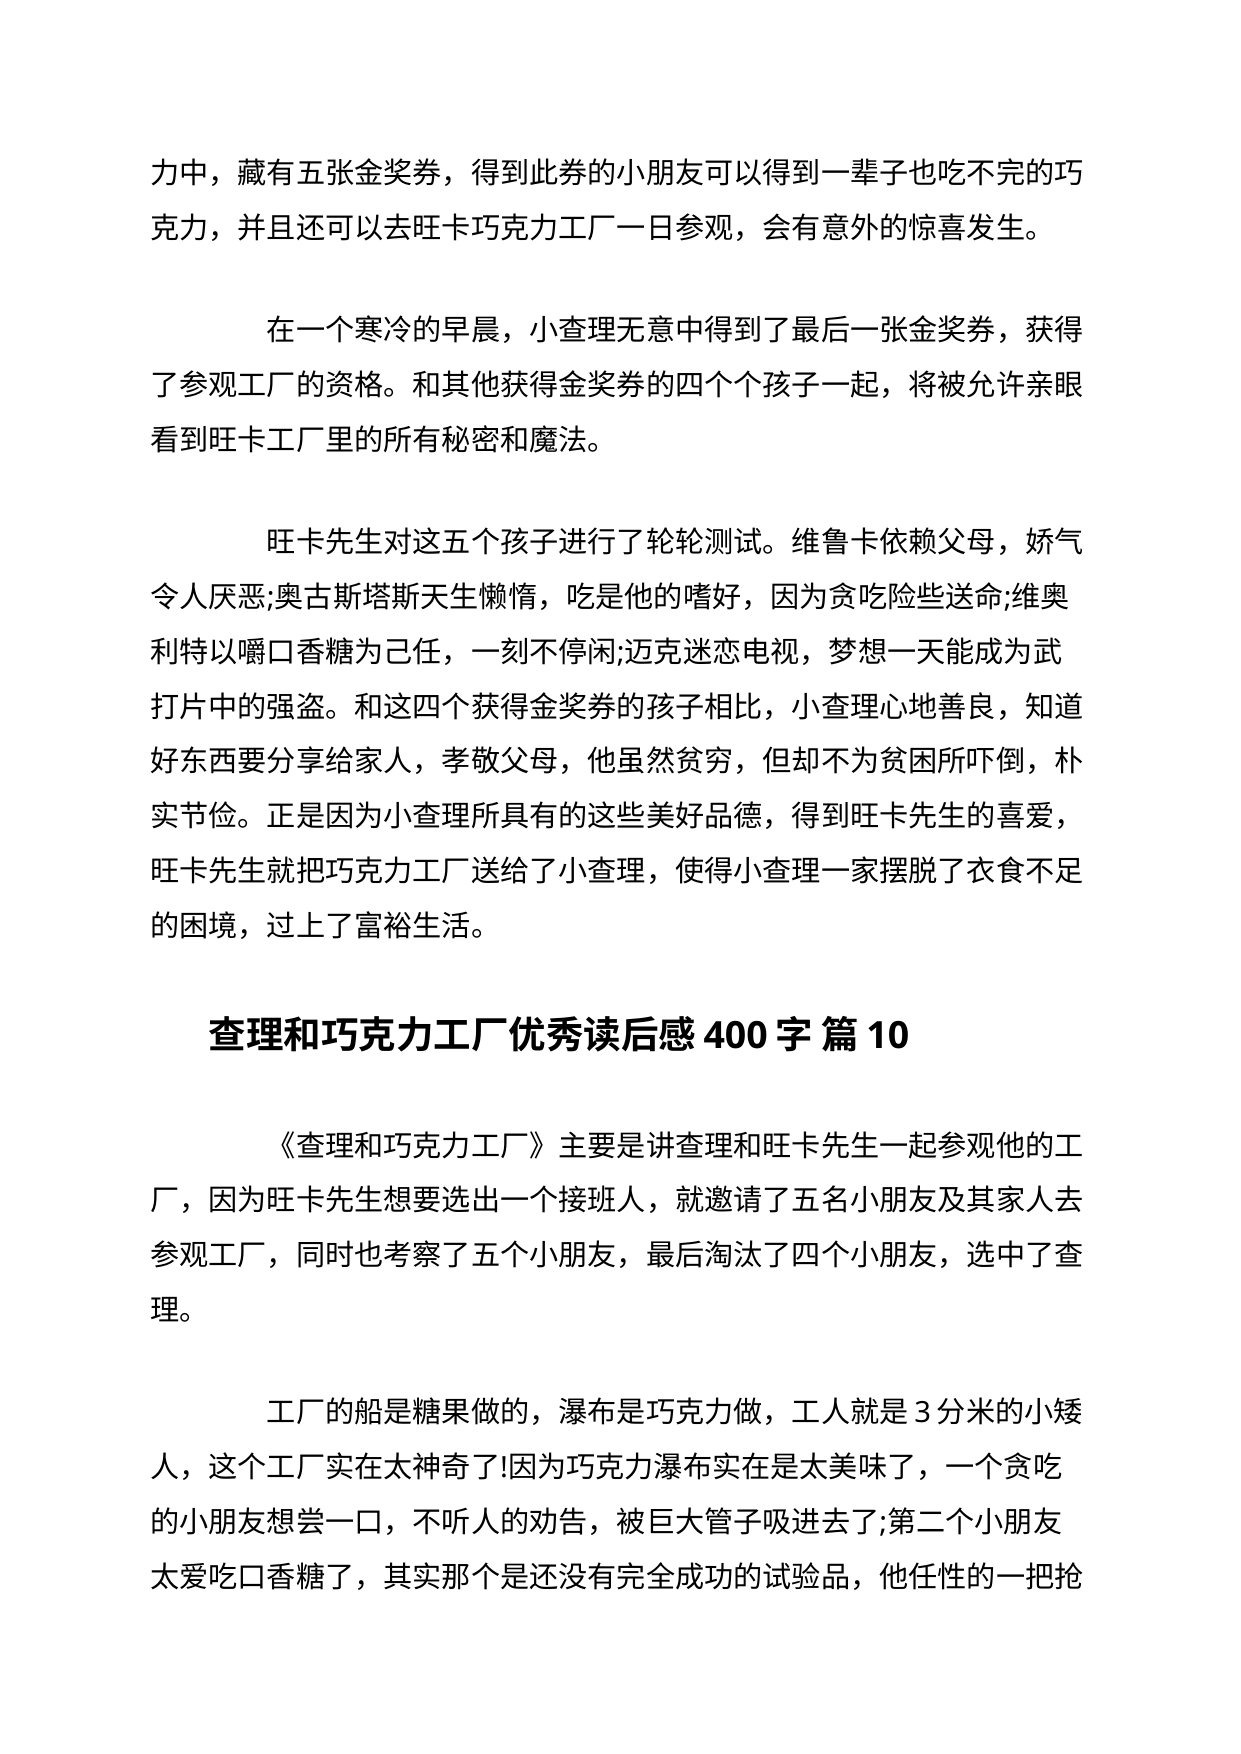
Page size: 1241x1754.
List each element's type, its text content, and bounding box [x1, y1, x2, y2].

text 查理和巧克力工厂优秀读后感400字 篇10 [150, 1004, 1090, 1059]
text 在一个寒冷的早晨，小查理无意中得到了最后一张金奖券，获得了参观工厂的资格。和其他获得金奖券的四个个孩子一起，将被允许亲眼看到旺卡工厂里的所有秘密和魔法。 [150, 307, 1090, 459]
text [150, 150, 1090, 247]
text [150, 1388, 1090, 1596]
text 旺卡先生对这五个孩子进行了轮轮测试。维鲁卡依赖父母，娇气令人厌恶;奥古斯塔斯天生懒惰，吃是他的嗜好，因为贪吃险些送命;维奥利特以嚼口香糖为己任，一刻不停闲;迈克迷恋电视，梦想一天能成为武打片中的强盗。和这四个获得金奖券的孩子相比，小查理心地善良，知道好东西要分享给家人，孝敬父母，他虽然贫穷，但却不为贫困所吓倒，朴实节俭。正是因为小查理所具有的这些美好品德，得到旺卡先生的喜爱，旺卡先生就把巧克力工厂送给了小查理，使得小查理一家摆脱了衣食不足的困境，过上了富裕生活。 [150, 518, 1090, 945]
text 《查理和巧克力工厂》主要是讲查理和旺卡先生一起参观他的工厂，因为旺卡先生想要选出一个接班人，就邀请了五名小朋友及其家人去参观工厂，同时也考察了五个小朋友，最后淘汰了四个小朋友，选中了查理。 [150, 1122, 1090, 1329]
